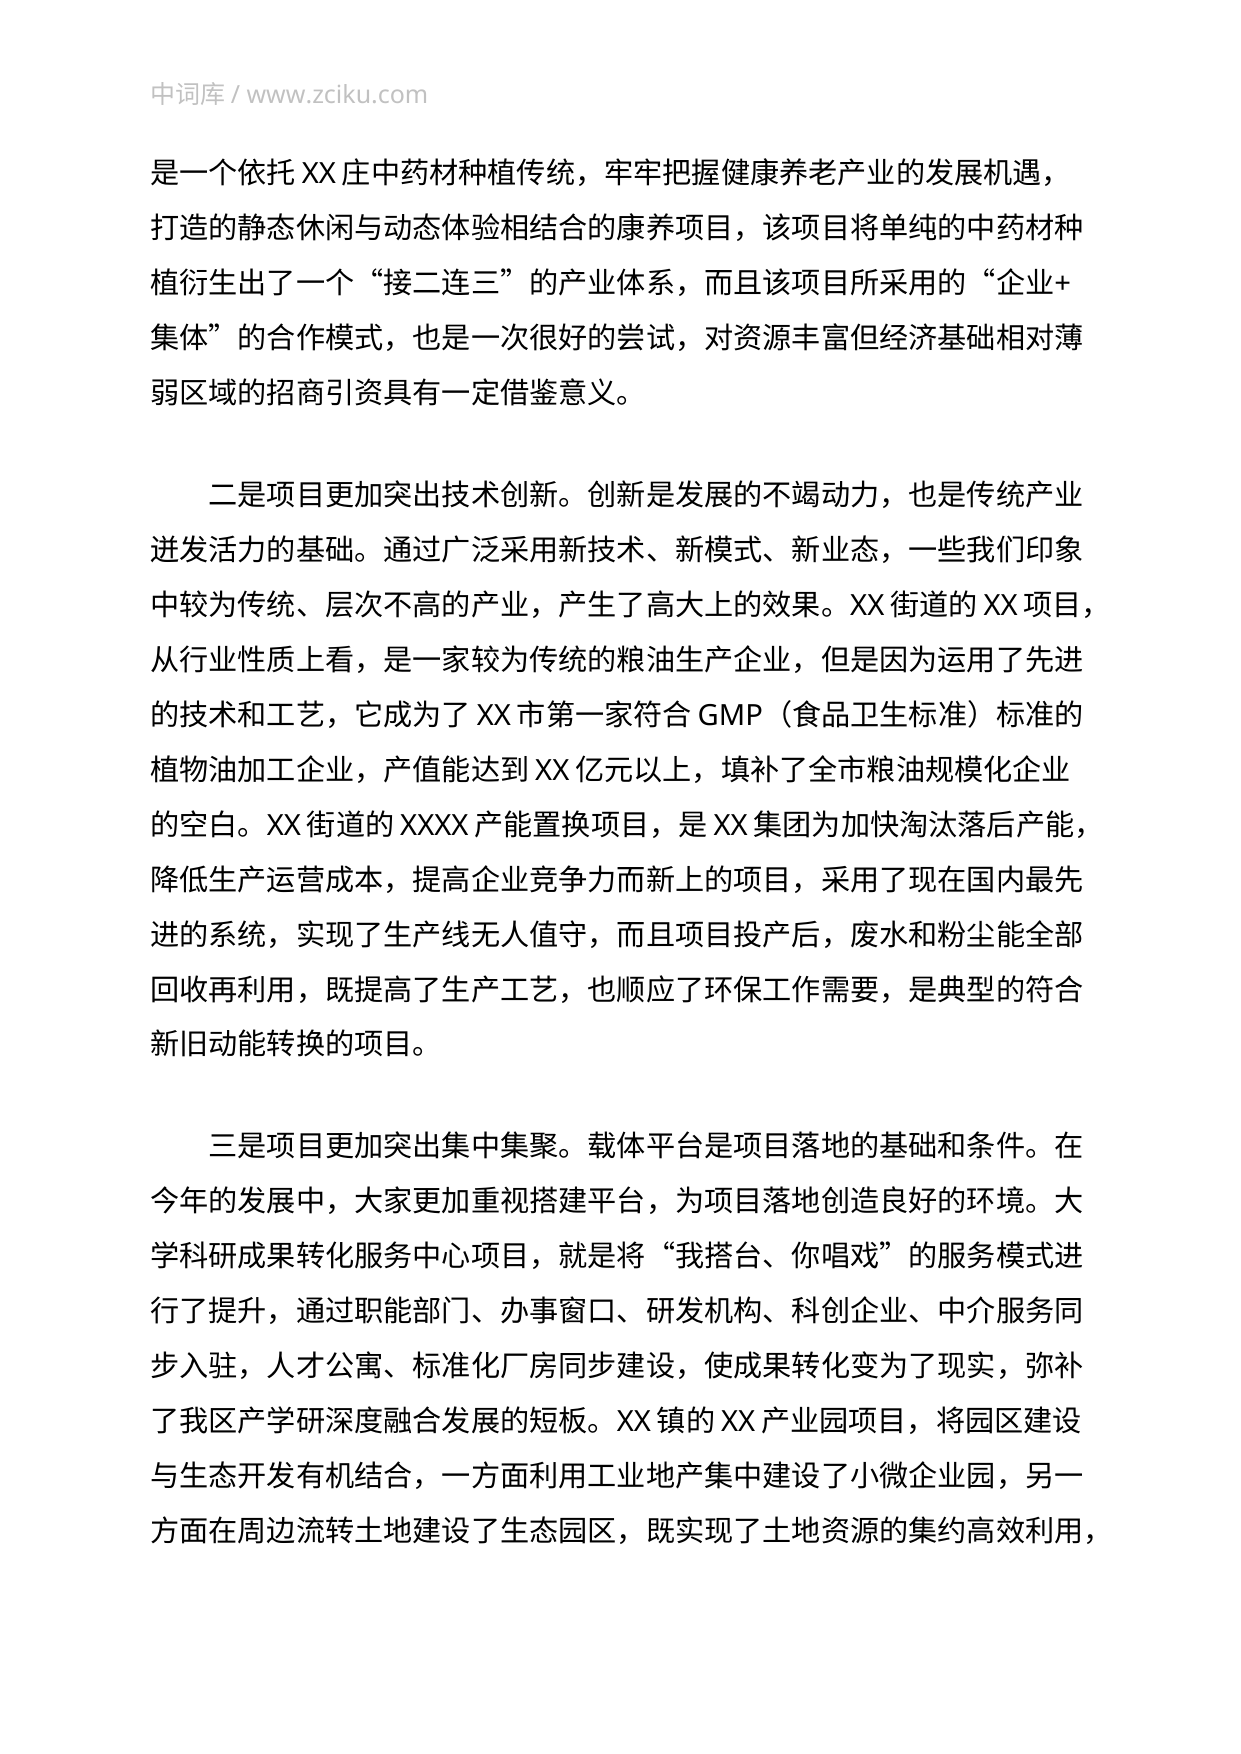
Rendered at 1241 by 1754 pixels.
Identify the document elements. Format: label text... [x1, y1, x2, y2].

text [150, 150, 1090, 412]
text 二是项目更加突出技术创新。创新是发展的不竭动力，也是传统产业迸发活力的基础。通过广泛采用新技术、新模式、新业态，一些我们印象中较为传统、层次不高的产业，产生了高大上的效果。XX街道的XX项目，从行业性质上看，是一家较为传统的粮油生产企业，但是因为运用了先进的技术和工艺，它成为了XX市第一家符合GMP（食品卫生标准）标准的植物油加工企业，产值能达到XX亿元以上，填补了全市粮油规模化企业的空白。XX街道的XXXX产能置换项目，是XX集团为加快淘汰落后产能，降低生产运营成本，提高企业竞争力而新上的项目，采用了现在国内最先进的系统，实现了生产线无人值守，而且项目投产后，废水和粉尘能全部回收再利用，既提高了生产工艺，也顺应了环保工作需要，是典型的符合新旧动能转换的项目。 [150, 472, 1090, 1063]
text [150, 1123, 1090, 1549]
